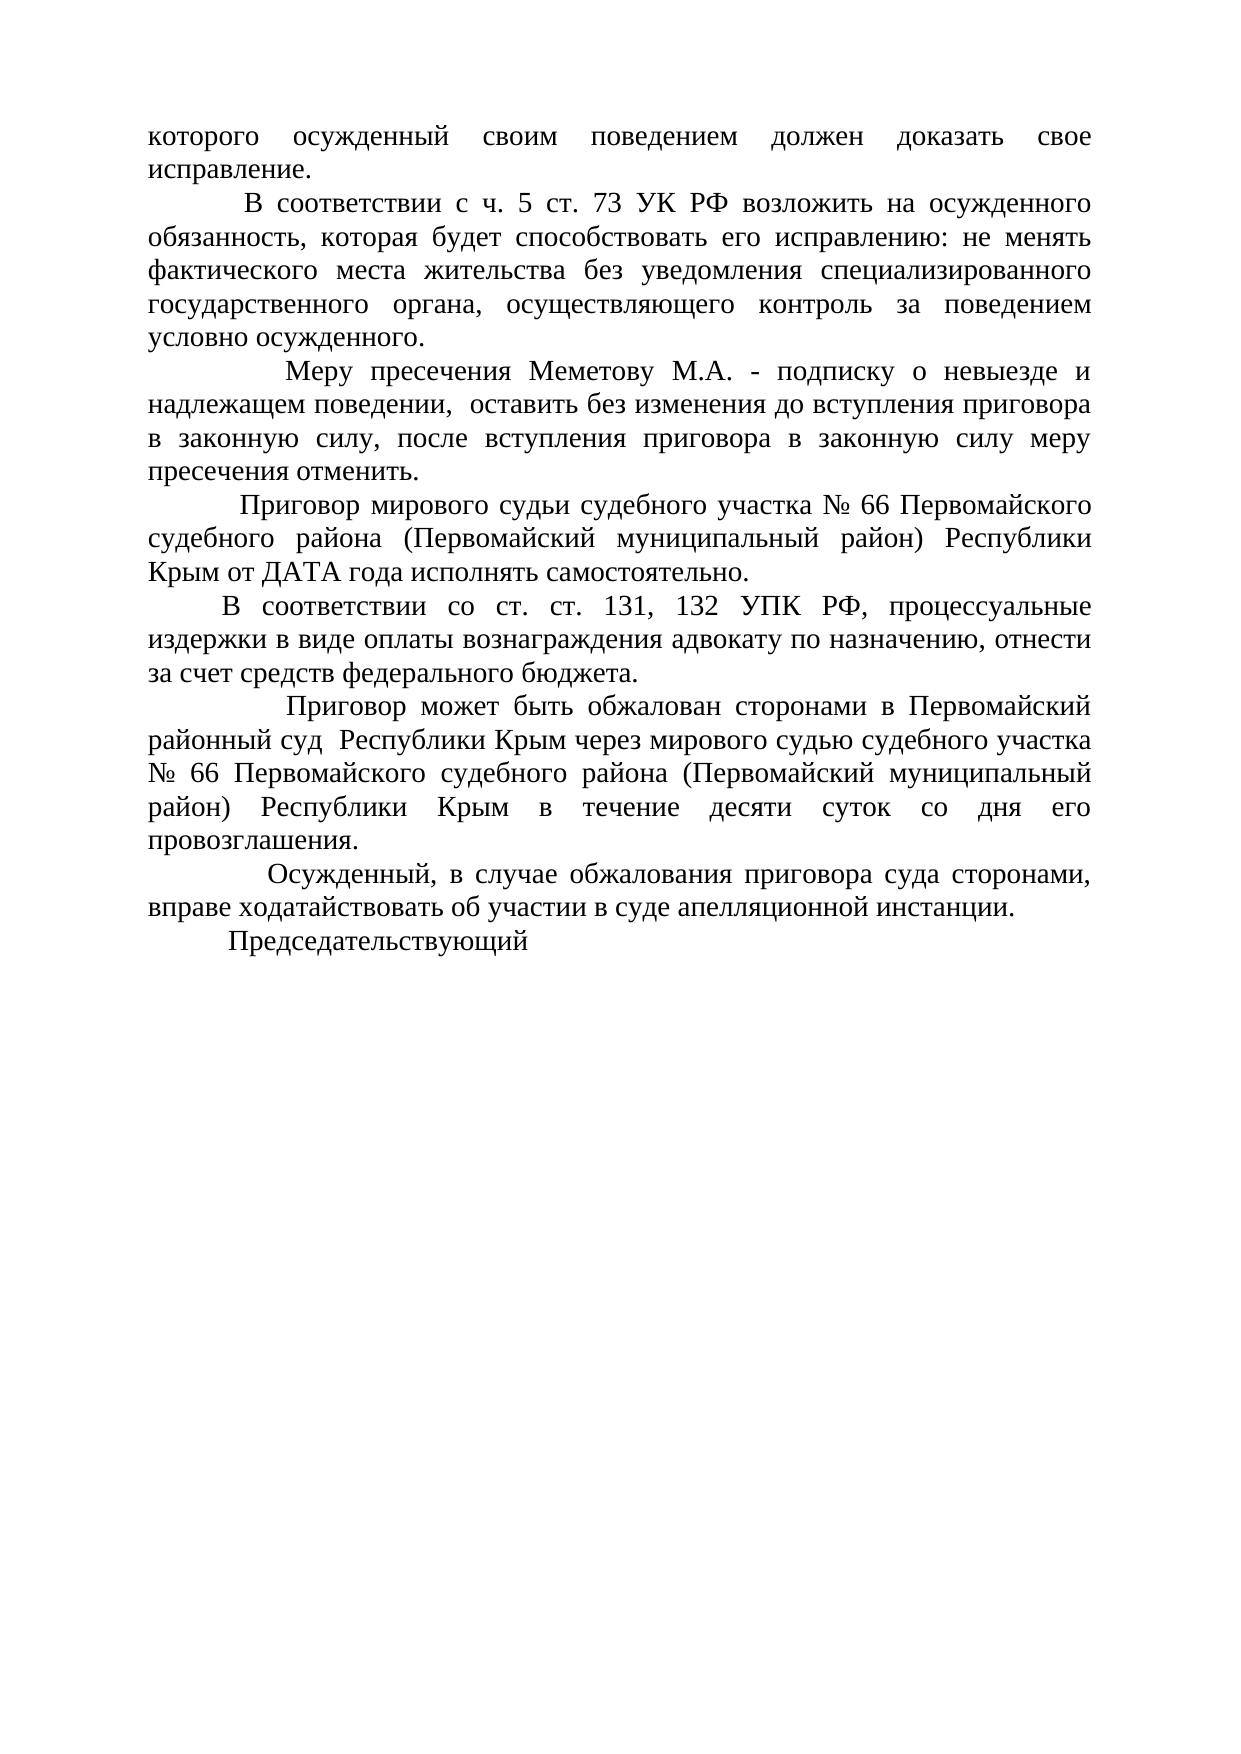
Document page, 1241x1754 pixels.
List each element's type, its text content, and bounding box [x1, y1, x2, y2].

text Председательствующий [148, 923, 1092, 957]
text В соответствии с ч. 5 ст. 73 УК РФ возложить на осужденного обязанность, которая будет способствовать его исправлению: не менять фактического места жительства без уведомления специализированного государственного органа, осуществляющего контроль за поведением условно осужденного. [148, 185, 1092, 353]
text Меру пресечения Меметову М.А. - подписку о невыезде и надлежащем поведении, оставить без изменения до вступления приговора в законную силу, после вступления приговора в законную силу меру пресечения отменить. [148, 353, 1092, 487]
text В соответствии со ст. ст. 131, 132 УПК РФ, процессуальные издержки в виде оплаты вознаграждения адвокату по назначению, отнести за счет средств федерального бюджета. [148, 588, 1092, 688]
text Приговор мирового судьи судебного участка № 66 Первомайского судебного района (Первомайский муниципальный район) Республики Крым от ДАТА года исполнять самостоятельно. [148, 487, 1092, 588]
text Приговор может быть обжалован сторонами в Первомайский районный суд Республики Крым через мирового судью судебного участка № 66 Первомайского судебного района (Первомайский муниципальный район) Республики Крым в течение десяти суток со дня его провозглашения. [148, 688, 1092, 856]
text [148, 118, 1092, 185]
text Осужденный, в случае обжалования приговора суда сторонами, вправе ходатайствовать об участии в суде апелляционной инстанции. [148, 856, 1092, 923]
